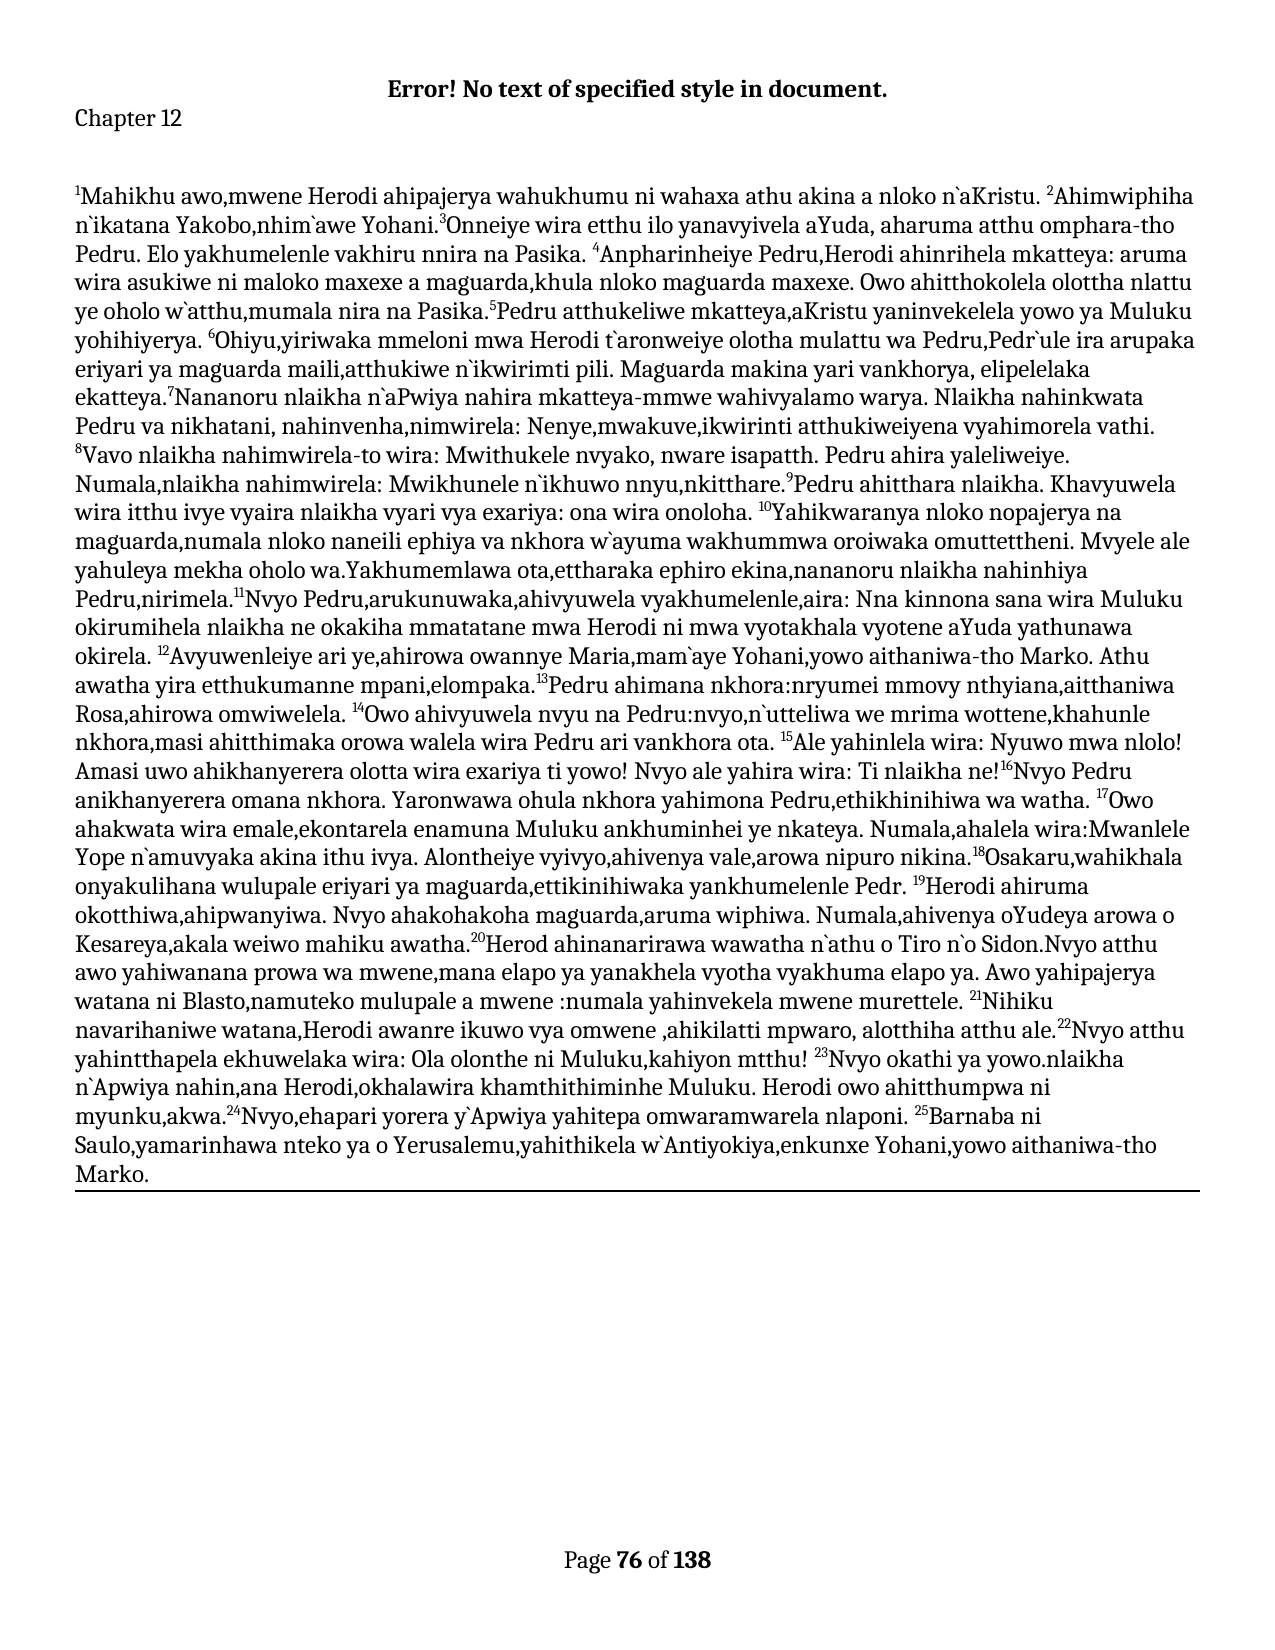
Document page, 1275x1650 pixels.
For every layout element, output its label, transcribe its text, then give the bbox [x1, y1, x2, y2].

text 1Mahikhu awo,mwene Herodi ahipajerya wahukhumu ni wahaxa athu akina a nloko n`aKristu. 2Ahimwiphiha n`ikatana Yakobo,nhim`awe Yohani.3Onneiye wira etthu ilo yanavyivela aYuda, aharuma atthu omphara-tho Pedru. Elo yakhumelenle vakhiru nnira na Pasika. 4Anpharinheiye Pedru,Herodi ahinrihela mkatteya: aruma wira asukiwe ni maloko maxexe a maguarda,khula nloko maguarda maxexe. Owo ahitthokolela olottha nlattu ye oholo w`atthu,mumala nira na Pasika.5Pedru atthukeliwe mkatteya,aKristu yaninvekelela yowo ya Muluku yohihiyerya. 6Ohiyu,yiriwaka mmeloni mwa Herodi t`aronweiye olotha mulattu wa Pedru,Pedr`ule ira arupaka eriyari ya maguarda maili,atthukiwe n`ikwirimti pili. Maguarda makina yari vankhorya, elipelelaka ekatteya.7Nananoru nlaikha n`aPwiya nahira mkatteya-mmwe wahivyalamo warya. Nlaikha nahinkwata Pedru va nikhatani, nahinvenha,nimwirela: Nenye,mwakuve,ikwirinti atthukiweiyena vyahimorela vathi. 8Vavo nlaikha nahimwirela-to wira: Mwithukele nvyako, nware isapatth. Pedru ahira yaleliweiye. Numala,nlaikha nahimwirela: Mwikhunele n`ikhuwo nnyu,nkitthare.9Pedru ahitthara nlaikha. Khavyuwela wira itthu ivye vyaira nlaikha vyari vya exariya: ona wira onoloha. 10Yahikwaranya nloko nopajerya na maguarda,numala nloko naneili ephiya va nkhora w`ayuma wakhummwa oroiwaka omuttettheni. Mvyele ale yahuleya mekha oholo wa.Yakhumemlawa ota,ettharaka ephiro ekina,nananoru nlaikha nahinhiya Pedru,nirimela.11Nvyo Pedru,arukunuwaka,ahivyuwela vyakhumelenle,aira: Nna kinnona sana wira Muluku okirumihela nlaikha ne okakiha mmatatane mwa Herodi ni mwa vyotakhala vyotene aYuda yathunawa okirela. 12Avyuwenleiye ari ye,ahirowa owannye Maria,mam`aye Yohani,yowo aithaniwa-tho Marko. Athu awatha yira etthukumanne mpani,elompaka.13Pedru ahimana nkhora:nryumei mmovy nthyiana,aitthaniwa Rosa,ahirowa omwiwelela. 14Owo ahivyuwela nvyu na Pedru:nvyo,n`utteliwa we mrima wottene,khahunle nkhora,masi ahitthimaka orowa walela wira Pedru ari vankhora ota. 15Ale yahinlela wira: Nyuwo mwa nlolo! Amasi uwo ahikhanyerera olotta wira exariya ti yowo! Nvyo ale yahira wira: Ti nlaikha ne!16Nvyo Pedru anikhanyerera omana nkhora. Yaronwawa ohula nkhora yahimona Pedru,ethikhinihiwa wa watha. 17Owo ahakwata wira emale,ekontarela enamuna Muluku ankhuminhei ye nkateya. Numala,ahalela wira:Mwanlele Yope n`amuvyaka akina ithu ivya. Alontheiye vyivyo,ahivenya vale,arowa nipuro nikina.18Osakaru,wahikhala onyakulihana wulupale eriyari ya maguarda,ettikinihiwaka yankhumelenle Pedr. 19Herodi ahiruma okotthiwa,ahipwanyiwa. Nvyo ahakohakoha maguarda,aruma wiphiwa. Numala,ahivenya oYudeya arowa o Kesareya,akala weiwo mahiku awatha.20Herod ahinanarirawa wawatha n`athu o Tiro n`o Sidon.Nvyo atthu awo yahiwanana prowa wa mwene,mana elapo ya yanakhela vyotha vyakhuma elapo ya. Awo yahipajerya watana ni Blasto,namuteko mulupale a mwene :numala yahinvekela mwene murettele. 21Nihiku navarihaniwe watana,Herodi awanre ikuwo vya omwene ,ahikilatti mpwaro, alotthiha atthu ale.22Nvyo atthu yahintthapela ekhuwelaka wira: Ola olonthe ni Muluku,kahiyon mtthu! 23Nvyo okathi ya yowo.nlaikha n`Apwiya nahin,ana Herodi,okhalawira khamthithiminhe Muluku. Herodi owo ahitthumpwa ni myunku,akwa.24Nvyo,ehapari yorera y`Apwiya yahitepa omwaramwarela nlaponi. 25Barnaba ni Saulo,yamarinhawa nteko ya o Yerusalemu,yahithikela w`Antiyokiya,enkunxe Yohani,yowo aithaniwa-tho Marko. [75, 182, 1200, 1190]
text Chapter 12 [75, 104, 1200, 161]
